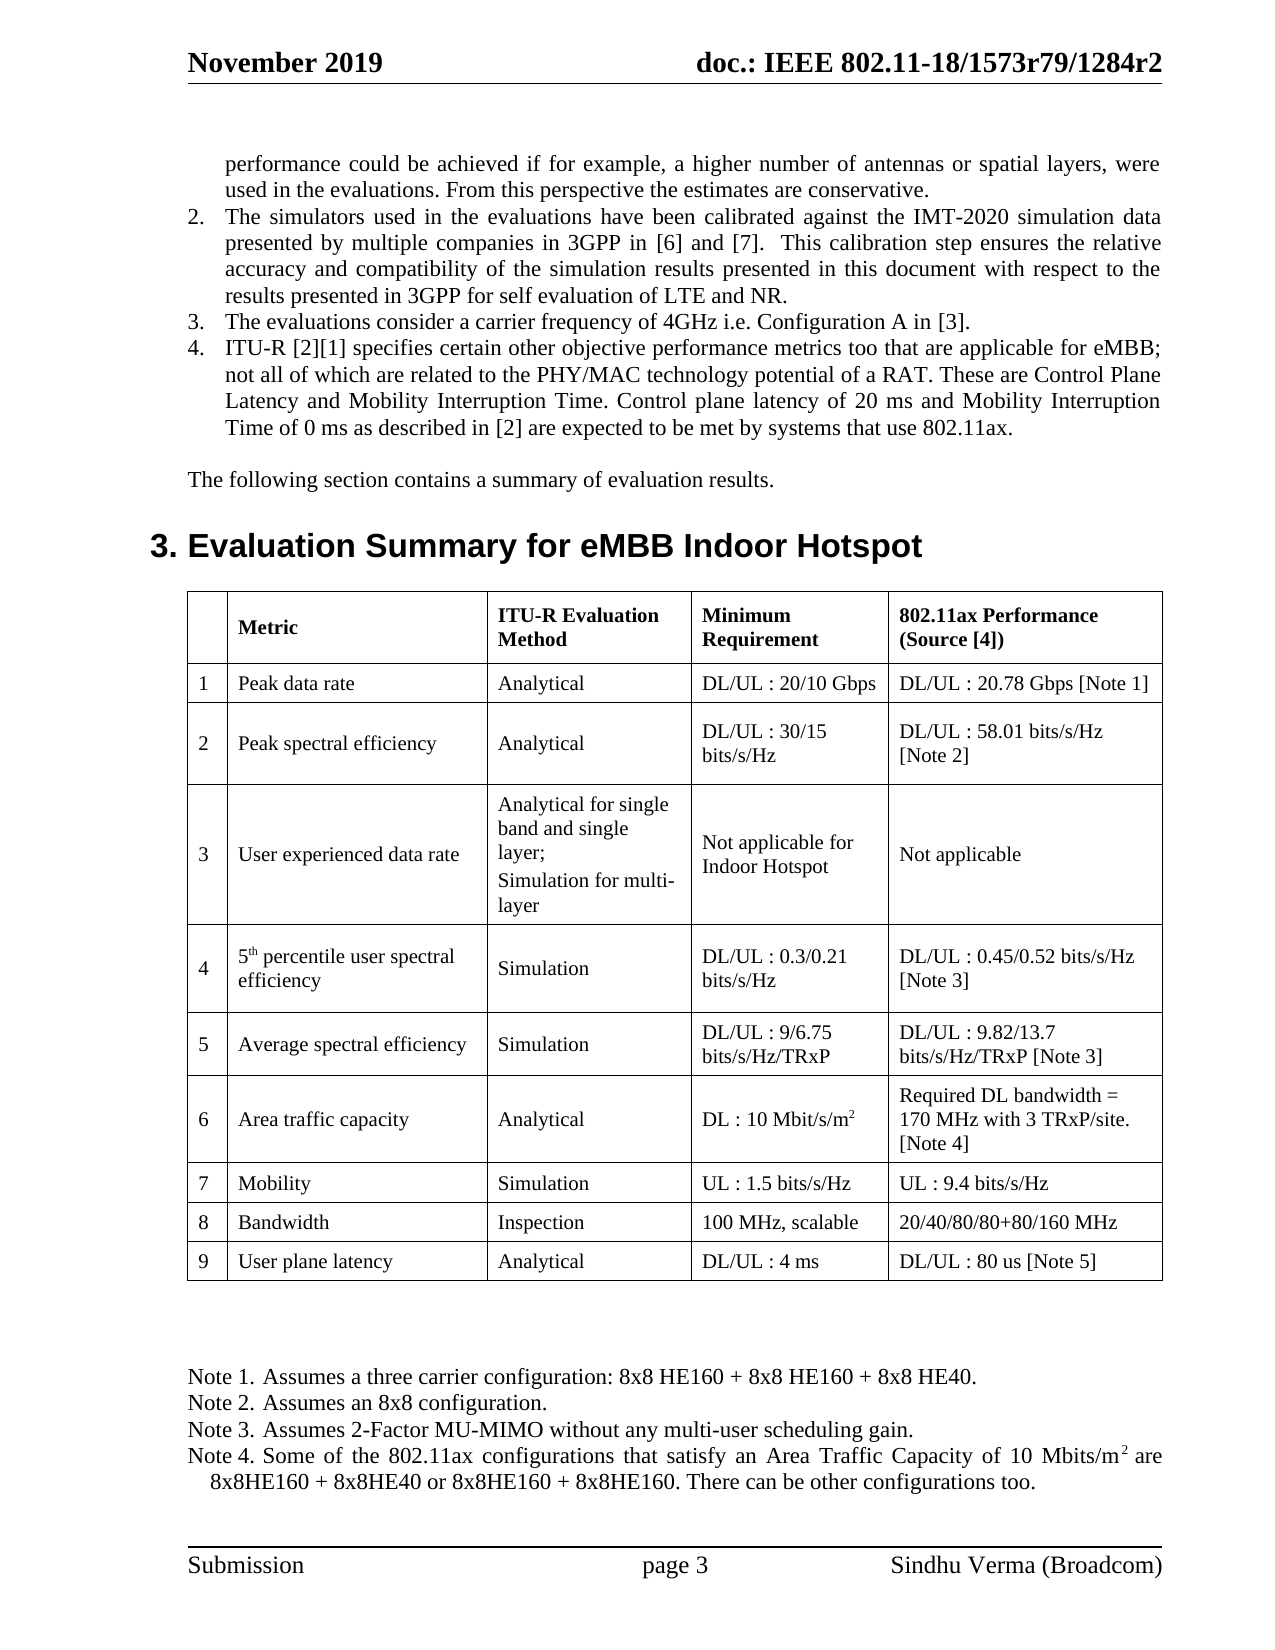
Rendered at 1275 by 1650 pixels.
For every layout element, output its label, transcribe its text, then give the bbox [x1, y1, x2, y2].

table_cell Analytical for single band and single layer; Simulation for multi-layer [488, 785, 691, 924]
table_cell 20/40/80/80+80/160 MHz [889, 1203, 1162, 1241]
table_cell Analytical [488, 1076, 691, 1162]
table_cell Simulation [488, 1163, 691, 1202]
table_header ITU-R Evaluation Method [488, 592, 691, 662]
table_cell Simulation [488, 925, 691, 1012]
table_cell Analytical [488, 664, 691, 702]
table_cell 1 [188, 664, 227, 702]
table_cell Average spectral efficiency [228, 1013, 487, 1075]
list Assumes 2-Factor MU-MIMO without any multi-user scheduling gain. [187, 1416, 1162, 1442]
table_cell 2 [188, 703, 227, 784]
table_cell 4 [188, 925, 227, 1012]
table_cell DL/UL : 58.01 bits/s/Hz [Note 2] [889, 703, 1162, 784]
table_cell User experienced data rate [228, 785, 487, 924]
table_cell DL : 10 Mbit/s/m2 [692, 1076, 888, 1162]
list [187, 150, 1162, 203]
table_cell 3 [188, 785, 227, 924]
list The simulators used in the evaluations have been calibrated against the IMT-2020 simulation data presented by multiple companies in 3GPP in [6] and [7]. This calibration step ensures the relative accuracy and compatibility of the simulation results presented in this document with respect to the results presented in 3GPP for self evaluation of LTE and NR. [187, 203, 1162, 308]
table_cell User plane latency [228, 1242, 487, 1280]
table_cell Mobility [228, 1163, 487, 1202]
table_cell Analytical [488, 703, 691, 784]
table_cell DL/UL : 4 ms [692, 1242, 888, 1280]
table_cell UL : 9.4 bits/s/Hz [889, 1163, 1162, 1202]
text The following section contains a summary of evaluation results. [187, 466, 1162, 493]
table_cell Peak data rate [228, 664, 487, 702]
table_header 802.11ax Performance (Source [4]) [889, 592, 1162, 662]
table_cell 5 [188, 1013, 227, 1075]
table_cell UL : 1.5 bits/s/Hz [692, 1163, 888, 1202]
table_cell Analytical [488, 1242, 691, 1280]
list The evaluations consider a carrier frequency of 4GHz i.e. Configuration A in [3]. [187, 308, 1162, 334]
table_cell Inspection [488, 1203, 691, 1241]
table_cell Not applicable [889, 785, 1162, 924]
table_cell DL/UL : 9.82/13.7 bits/s/Hz/TRxP [Note 3] [889, 1013, 1162, 1075]
table_cell 9 [188, 1242, 227, 1280]
table_cell 8 [188, 1203, 227, 1241]
subtitle Evaluation Summary for eMBB Indoor Hotspot [150, 526, 1162, 564]
table_header [188, 592, 227, 662]
table_cell DL/UL : 80 us [Note 5] [889, 1242, 1162, 1280]
table_cell 5th percentile user spectral efficiency [228, 925, 487, 1012]
table_cell DL/UL : 20.78 Gbps [Note 1] [889, 664, 1162, 702]
table_cell 6 [188, 1076, 227, 1162]
table_cell DL/UL : 20/10 Gbps [692, 664, 888, 702]
table_cell DL/UL : 0.3/0.21 bits/s/Hz [692, 925, 888, 1012]
table_header Minimum Requirement [692, 592, 888, 662]
table_cell Not applicable for Indoor Hotspot [692, 785, 888, 924]
list ITU-R [2] specifies certain other objective performance metrics too that are applicable for eMBB; not all of which are related to the PHY/MAC technology potential of a RAT. These are Control Plane Latency and Mobility Interruption Time. Control plane latency of 20 ms and Mobility Interruption Time of 0 ms as described in [2] are expected to be met by systems that use 802.11ax. [187, 334, 1162, 440]
table_cell Peak spectral efficiency [228, 703, 487, 784]
list Some of the 802.11ax configurations that satisfy an Area Traffic Capacity of 10 Mbits/m2 are 8x8HE160 + 8x8HE40 or 8x8HE160 + 8x8HE160. There can be other configurations too. [187, 1442, 1162, 1495]
table_cell Simulation [488, 1013, 691, 1075]
table_cell 7 [188, 1163, 227, 1202]
list Assumes a three carrier configuration: 8x8 HE160 + 8x8 HE160 + 8x8 HE40. [187, 1363, 1162, 1389]
table_cell DL/UL : 9/6.75 bits/s/Hz/TRxP [692, 1013, 888, 1075]
list Assumes an 8x8 configuration. [187, 1389, 1162, 1416]
table_cell Required DL bandwidth = 170 MHz with 3 TRxP/site. [Note 4] [889, 1076, 1162, 1162]
table_cell DL/UL : 30/15 bits/s/Hz [692, 703, 888, 784]
table_header Metric [228, 592, 487, 662]
table_cell Bandwidth [228, 1203, 487, 1241]
table_cell Area traffic capacity [228, 1076, 487, 1162]
table_cell DL/UL : 0.45/0.52 bits/s/Hz [Note 3] [889, 925, 1162, 1012]
table_cell 100 MHz, scalable [692, 1203, 888, 1241]
